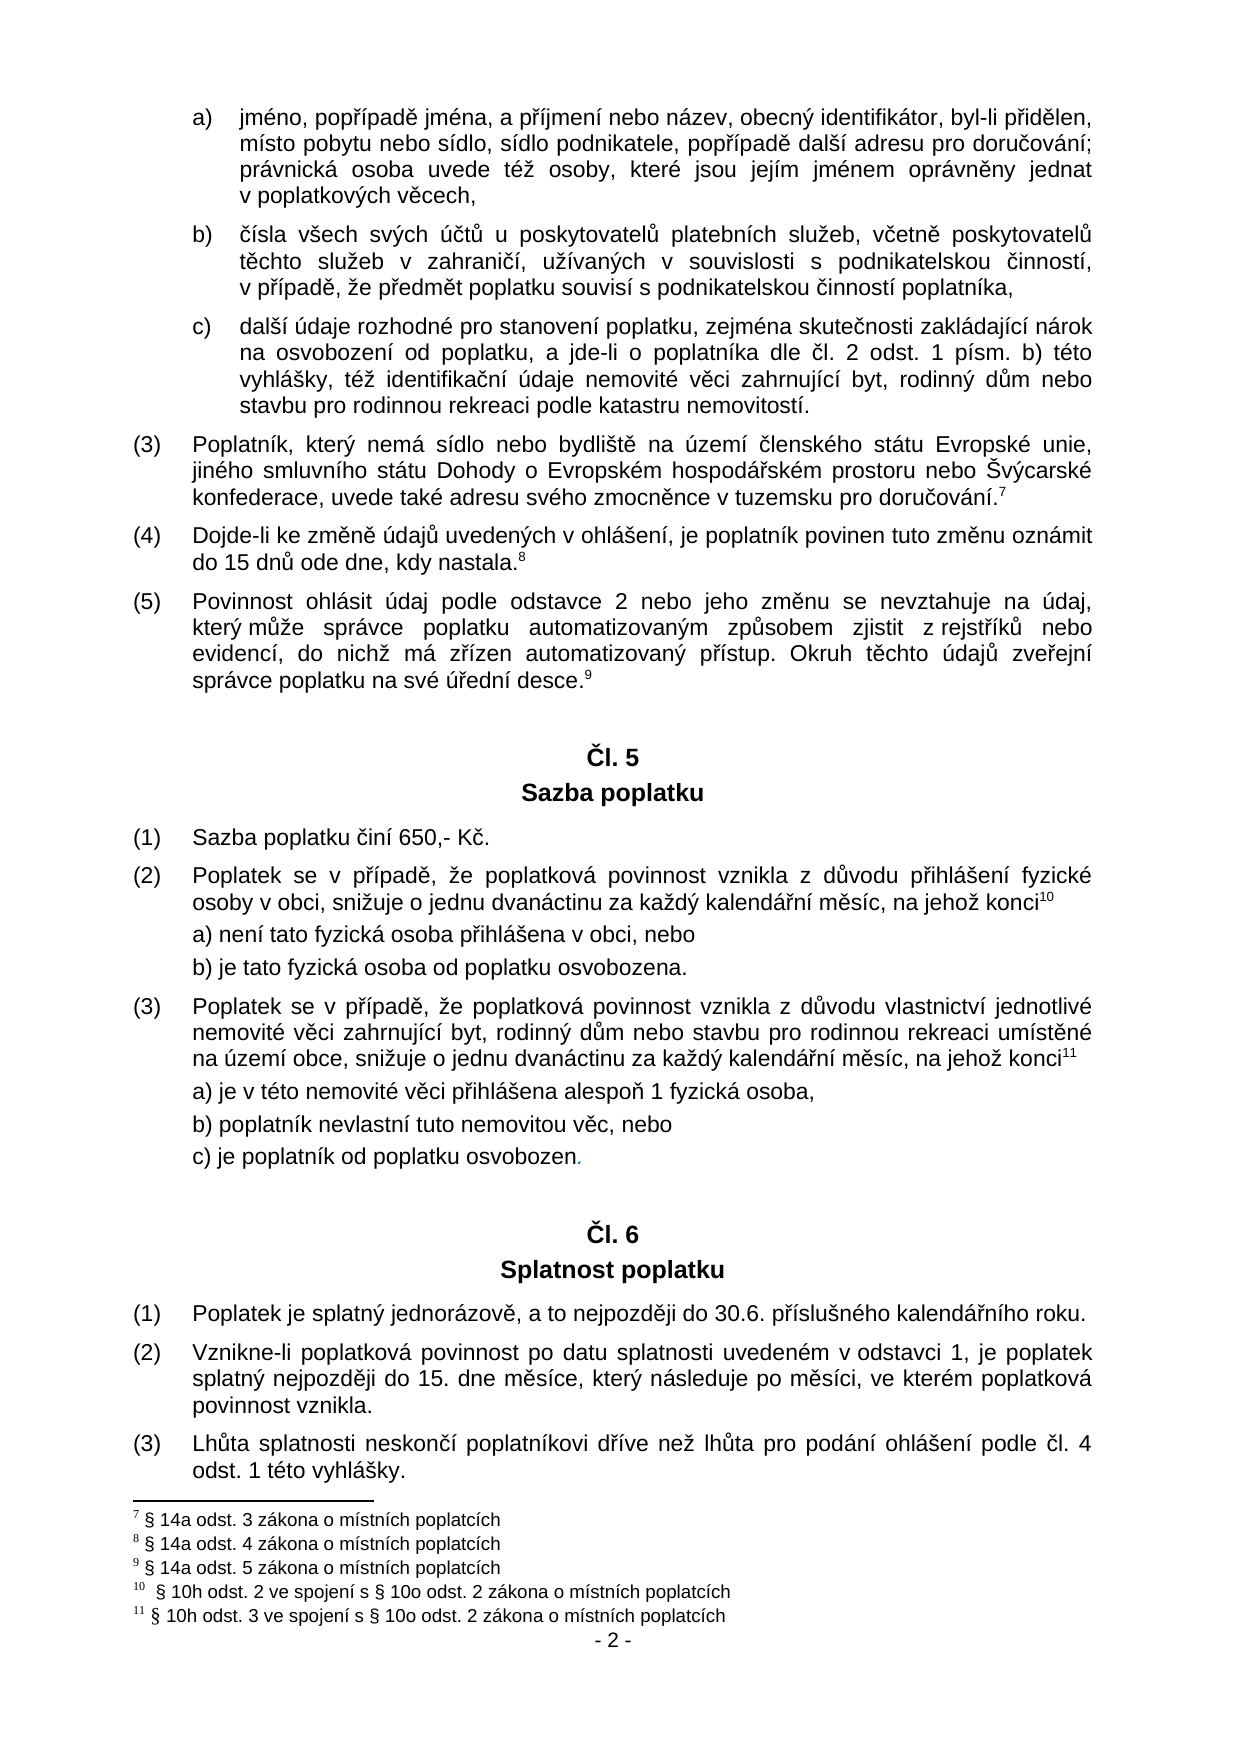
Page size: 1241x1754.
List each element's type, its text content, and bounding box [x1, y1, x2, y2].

text a) není tato fyzická osoba přihlášena v obci, nebo [192, 921, 1093, 948]
list jméno, popřípadě jména, a příjmení nebo název, obecný identifikátor, byl-li přidělen, místo pobytu nebo sídlo, sídlo podnikatele, popřípadě další adresu pro doručování; právnická osoba uvede též osoby, které jsou jejím jménem oprávněny jednat v poplatkových věcech, [192, 103, 1093, 209]
text c) je poplatník od poplatku osvobozen. [192, 1143, 1093, 1169]
text Čl. 6 [133, 1219, 1093, 1248]
list Poplatek se v případě, že poplatková povinnost vznikla z důvodu přihlášení fyzické osoby v obci, snižuje o jednu dvanáctinu za každý kalendářní měsíc, na jehož konci [133, 862, 1093, 915]
list Lhůta splatnosti neskončí poplatníkovi dříve než lhůta pro podání ohlášení podle čl. 4 odst. 1 této vyhlášky. [133, 1430, 1093, 1483]
text Sazba poplatku [133, 778, 1093, 807]
text b) je tato fyzická osoba od poplatku osvobozena. [192, 954, 1093, 980]
list Poplatník, který nemá sídlo nebo bydliště na území členského státu Evropské unie, jiného smluvního státu Dohody o Evropském hospodářském prostoru nebo Švýcarské konfederace, uvede také adresu svého zmocněnce v tuzemsku pro doručování. [133, 431, 1093, 510]
text a) je v této nemovité věci přihlášena alespoň 1 fyzická osoba, [192, 1078, 1093, 1104]
list Dojde-li ke změně údajů uvedených v ohlášení, je poplatník povinen tuto změnu oznámit do 15 dnů ode dne, kdy nastala. [133, 522, 1093, 575]
list Vznikne-li poplatková povinnost po datu splatnosti uvedeném v odstavci 1, je poplatek splatný nejpozději do 15. dne měsíce, který následuje po měsíci, ve kterém poplatková povinnost vznikla. [133, 1339, 1093, 1418]
list čísla všech svých účtů u poskytovatelů platebních služeb, včetně poskytovatelů těchto služeb v zahraničí, užívaných v souvislosti s podnikatelskou činností, v případě, že předmět poplatku souvisí s podnikatelskou činností poplatníka, [192, 221, 1093, 300]
list Sazba poplatku činí 650,- Kč. [133, 823, 1093, 850]
list další údaje rozhodné pro stanovení poplatku, zejména skutečnosti zakládající nárok na osvobození od poplatku, a jde-li o poplatníka dle čl. 2 odst. 1 písm. b) této vyhlášky, též identifikační údaje nemovité věci zahrnující byt, rodinný dům nebo stavbu pro rodinnou rekreaci podle katastru nemovitostí. [192, 313, 1093, 418]
text b) poplatník nevlastní tuto nemovitou věc, nebo [192, 1111, 1093, 1137]
text Čl. 5 [133, 743, 1093, 772]
list Poplatek se v případě, že poplatková povinnost vznikla z důvodu vlastnictví jednotlivé nemovité věci zahrnující byt, rodinný dům nebo stavbu pro rodinnou rekreaci umístěné na území obce, snižuje o jednu dvanáctinu za každý kalendářní měsíc, na jehož konci [133, 993, 1093, 1072]
list Povinnost ohlásit údaj podle odstavce 2 nebo jeho změnu se nevztahuje na údaj, který může správce poplatku automatizovaným způsobem zjistit z rejstříků nebo evidencí, do nichž má zřízen automatizovaný přístup. Okruh těchto údajů zveřejní správce poplatku na své úřední desce. [133, 588, 1093, 693]
text Splatnost poplatku [133, 1254, 1093, 1283]
list Poplatek je splatný jednorázově, a to nejpozději do 30.6. příslušného kalendářního roku. [133, 1300, 1093, 1326]
